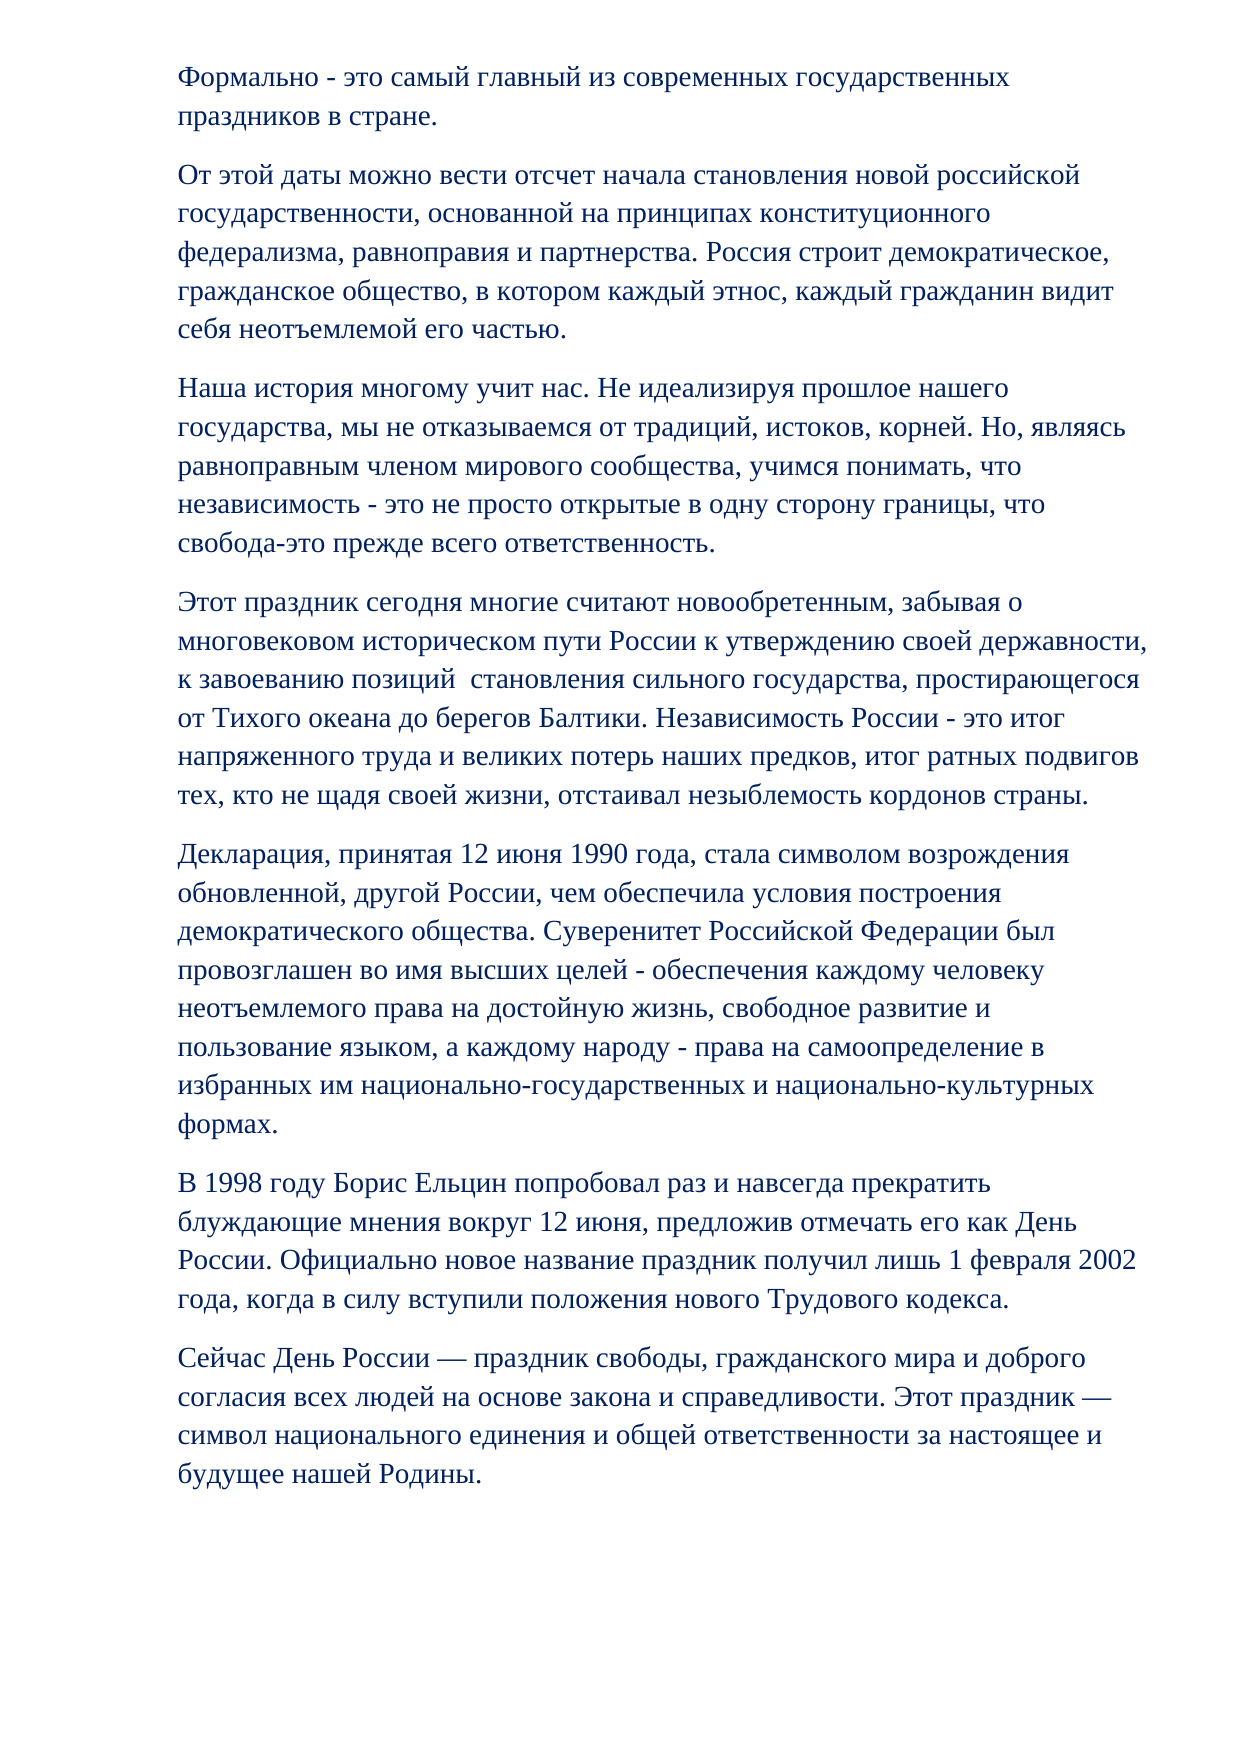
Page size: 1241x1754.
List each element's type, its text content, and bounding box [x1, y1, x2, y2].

text В 1998 году Борис Ельцин попробовал раз и навсегда прекратить блуждающие мнения вокруг 12 июня, предложив отмечать его как День России. Официально новое название праздник получил лишь 1 февраля 2002 года, когда в силу вступили положения нового Трудового кодекса. [177, 1165, 1152, 1314]
text Декларация, принятая 12 июня 1990 года, стала символом возрождения обновленной, другой России, чем обеспечила условия построения демократического общества. Суверенитет Российской Федерации был провозглашен во имя высших целей - обеспечения каждому человеку неотъемлемого права на достойную жизнь, свободное развитие и пользование языком, а каждому народу - права на самоопределение в избранных им национально-государственных и национально-культурных формах. [177, 836, 1152, 1139]
text Этот праздник сегодня многие считают новообретенным, забывая о многовековом историческом пути России к утверждению своей державности, к завоеванию позиций становления сильного государства, простирающегося от Тихого океана до берегов Балтики. Независимость России - это итог напряженного труда и великих потерь наших предков, итог ратных подвигов тех, кто не щадя своей жизни, отстаивал незыблемость кордонов страны. [177, 584, 1152, 810]
text От этой даты можно вести отсчет начала становления новой российской государственности, основанной на принципах конституционного федерализма, равноправия и партнерства. Россия строит демократическое, гражданское общество, в котором каждый этнос, каждый гражданин видит себя неотъемлемой его частью. [177, 157, 1152, 345]
text Сейчас День России — праздник свободы, гражданского мира и доброго согласия всех людей на основе закона и справедливости. Этот праздник —символ национального единения и общей ответственности за настоящее и будущее нашей Родины. [177, 1340, 1152, 1489]
text Формально - это самый главный из современных государственных праздников в стране. [177, 59, 1152, 131]
text Наша история многому учит нас. Не идеализируя прошлое нашего государства, мы не отказываемся от традиций, истоков, корней. Но, являясь равноправным членом мирового сообщества, учимся понимать, что независимость - это не просто открытые в одну сторону границы, что свобода-это прежде всего ответственность. [177, 371, 1152, 558]
